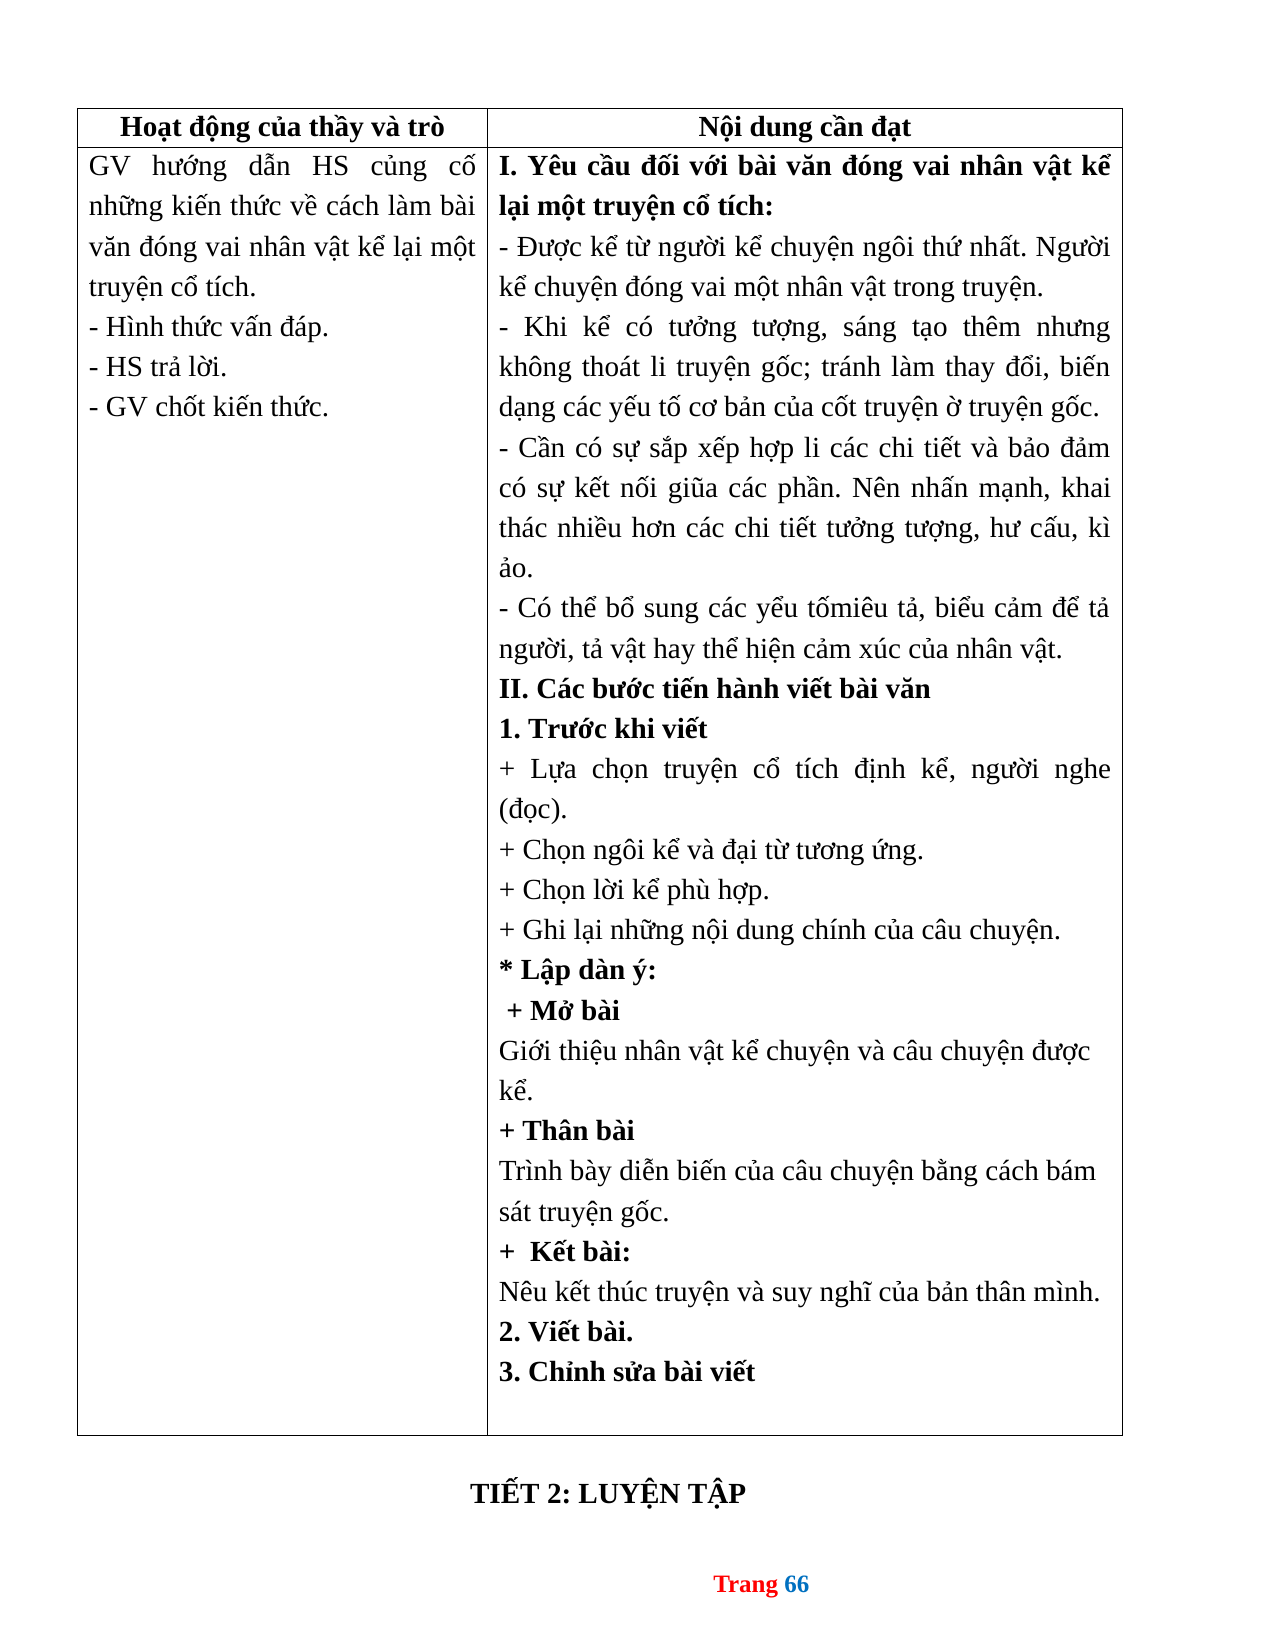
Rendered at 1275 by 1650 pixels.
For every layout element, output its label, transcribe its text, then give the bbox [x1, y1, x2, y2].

table_cell I. Yêu cầu đối với bài văn đóng vai nhân vật kể lại một truyện cổ tích: - Được kể từ người kể chuyện ngôi thứ nhất. Người kể chuyện đóng vai một nhân vật trong truyện. - Khi kể có tưởng tượng, sáng tạo thêm nhưng không thoát li truyện gốc; tránh làm thay đổi, biến dạng các yếu tố cơ bản của cốt truyện ờ truyện gốc. - Cần có sự sắp xếp hợp li các chi tiết và bảo đảm có sự kết nối giũa các phần. Nên nhấn mạnh, khai thác nhiều hơn các chi tiết tưởng tượng, hư cấu, kì ảo. - Có thể bổ sung các yểu tốmiêu tả, biểu cảm để tả người, tả vật hay thể hiện cảm xúc của nhân vật. II. Các bước tiến hành viết bài văn 1. Trước khi viết + Lựa chọn truyện cổ tích định kể, người nghe (đọc). + Chọn ngôi kể và đại từ tương ứng. + Chọn lời kể phù hợp. + Ghi lại những nội dung chính của câu chuyện. * Lập dàn ý: + Mở bài Giới thiệu nhân vật kể chuyện và câu chuyện được kể. + Thân bài Trình bày diễn biến của câu chuyện bằng cách bám sát truyện gốc. + Kết bài: Nêu kết thúc truyện và suy nghĩ của bản thân mình. 2. Viết bài. 3. Chỉnh sửa bài viết [488, 148, 1122, 1435]
table_cell GV hướng dẫn HS củng cố những kiến thức về cách làm bài văn đóng vai nhân vật kể lại một truyện cổ tích. - Hình thức vấn đáp. - HS trả lời. - GV chốt kiến thức. [78, 148, 487, 1435]
table_header Nội dung cần đạt [488, 109, 1122, 147]
table_header Hoạt động của thầy và trò [78, 109, 487, 147]
text TIẾT 2: LUYỆN TẬP [89, 1476, 1127, 1510]
